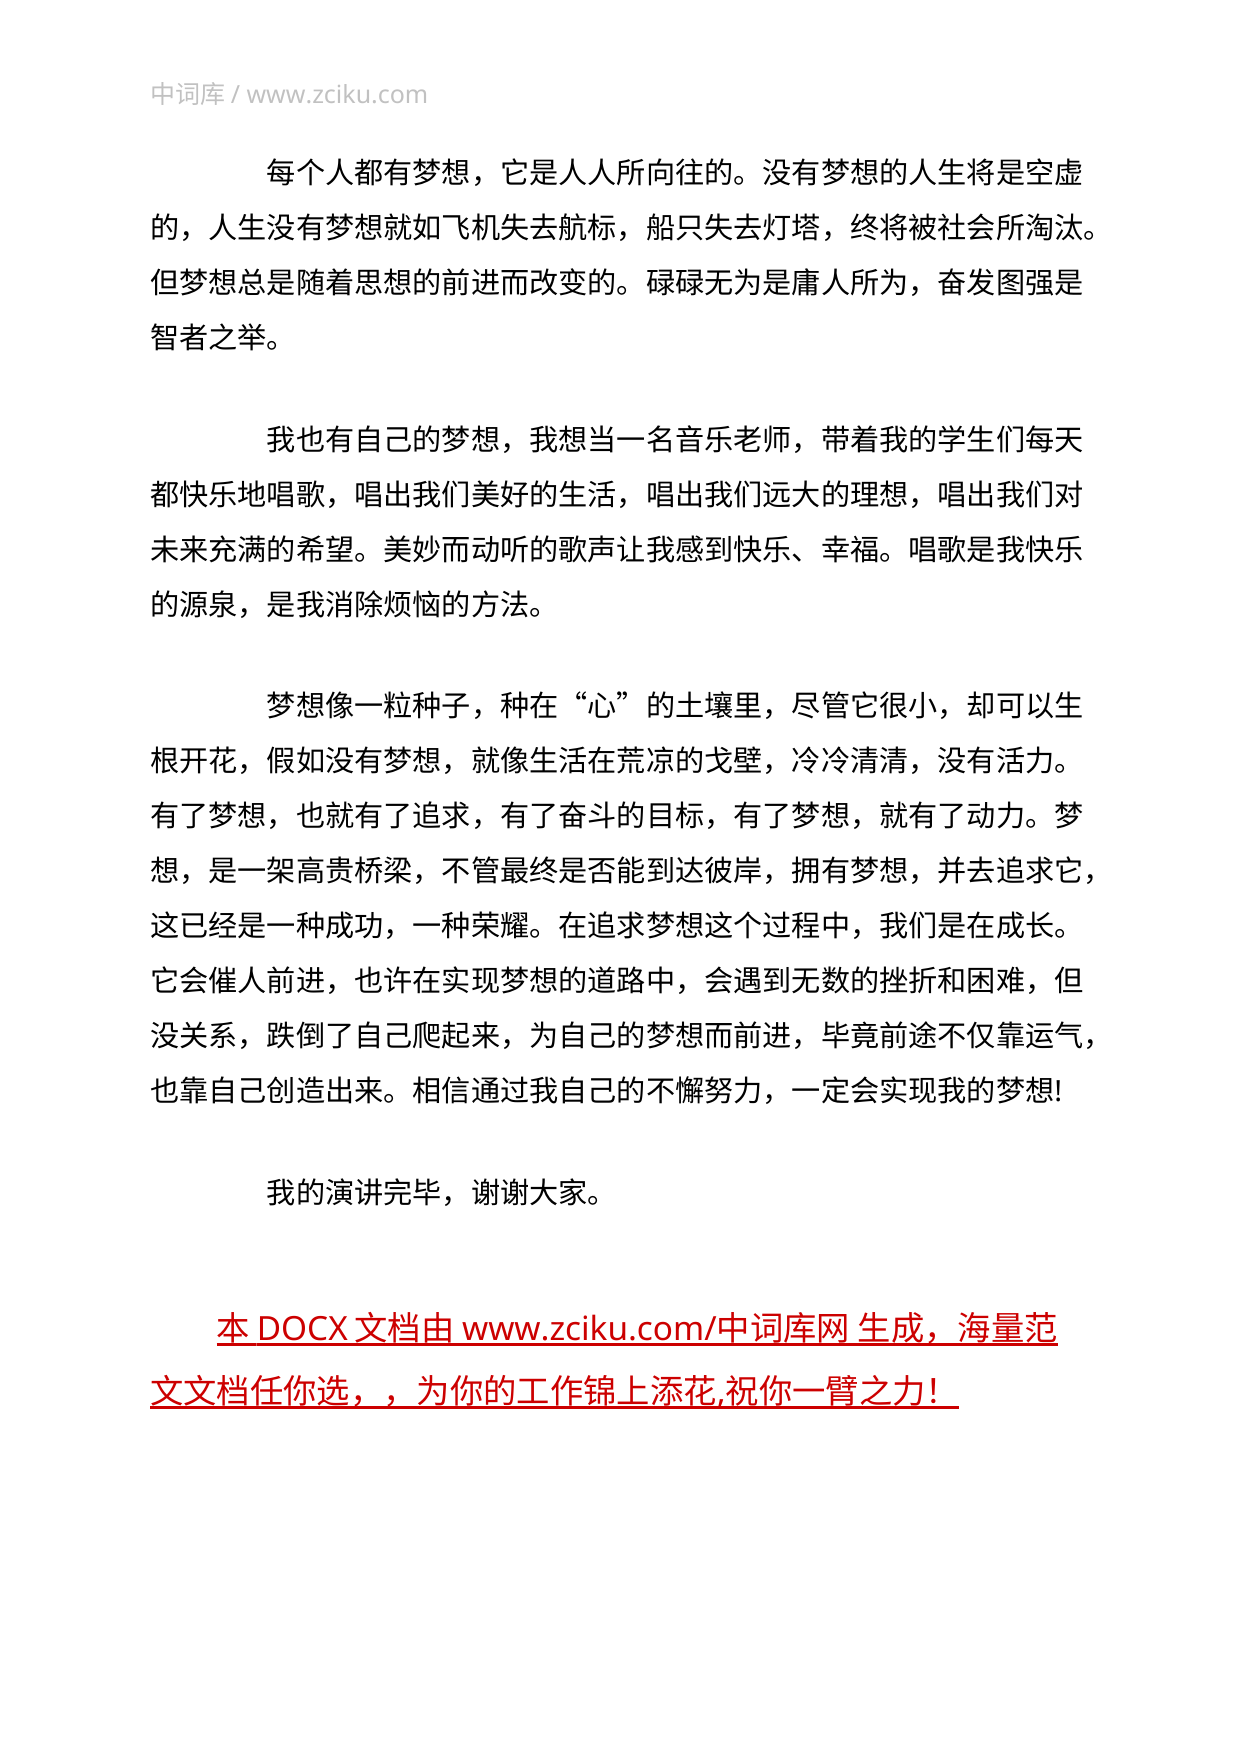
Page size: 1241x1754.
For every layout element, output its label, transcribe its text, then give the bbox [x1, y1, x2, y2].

text 我的演讲完毕，谢谢大家。 [150, 1169, 1090, 1211]
text 每个人都有梦想，它是人人所向往的。没有梦想的人生将是空虚的，人生没有梦想就如飞机失去航标，船只失去灯塔，终将被社会所淘汰。但梦想总是随着思想的前进而改变的。碌碌无为是庸人所为，奋发图强是智者之举。 [150, 150, 1090, 357]
text 我也有自己的梦想，我想当一名音乐老师，带着我的学生们每天都快乐地唱歌，唱出我们美好的生活，唱出我们远大的理想，唱出我们对未来充满的希望。美妙而动听的歌声让我感到快乐、幸福。唱歌是我快乐的源泉，是我消除烦恼的方法。 [150, 416, 1090, 623]
text 本DOCX文档由 www.zciku.com/中词库网 生成，海量范文文档任你选，，为你的工作锦上添花,祝你一臂之力！ [150, 1302, 1090, 1413]
text 梦想像一粒种子，种在“心”的土壤里，尽管它很小，却可以生根开花，假如没有梦想，就像生活在荒凉的戈壁，冷冷清清，没有活力。有了梦想，也就有了追求，有了奋斗的目标，有了梦想，就有了动力。梦想，是一架高贵桥梁，不管最终是否能到达彼岸，拥有梦想，并去追求它，这已经是一种成功，一种荣耀。在追求梦想这个过程中，我们是在成长。它会催人前进，也许在实现梦想的道路中，会遇到无数的挫折和困难，但没关系，跌倒了自己爬起来，为自己的梦想而前进，毕竟前途不仅靠运气，也靠自己创造出来。相信通过我自己的不懈努力，一定会实现我的梦想! [150, 683, 1090, 1109]
